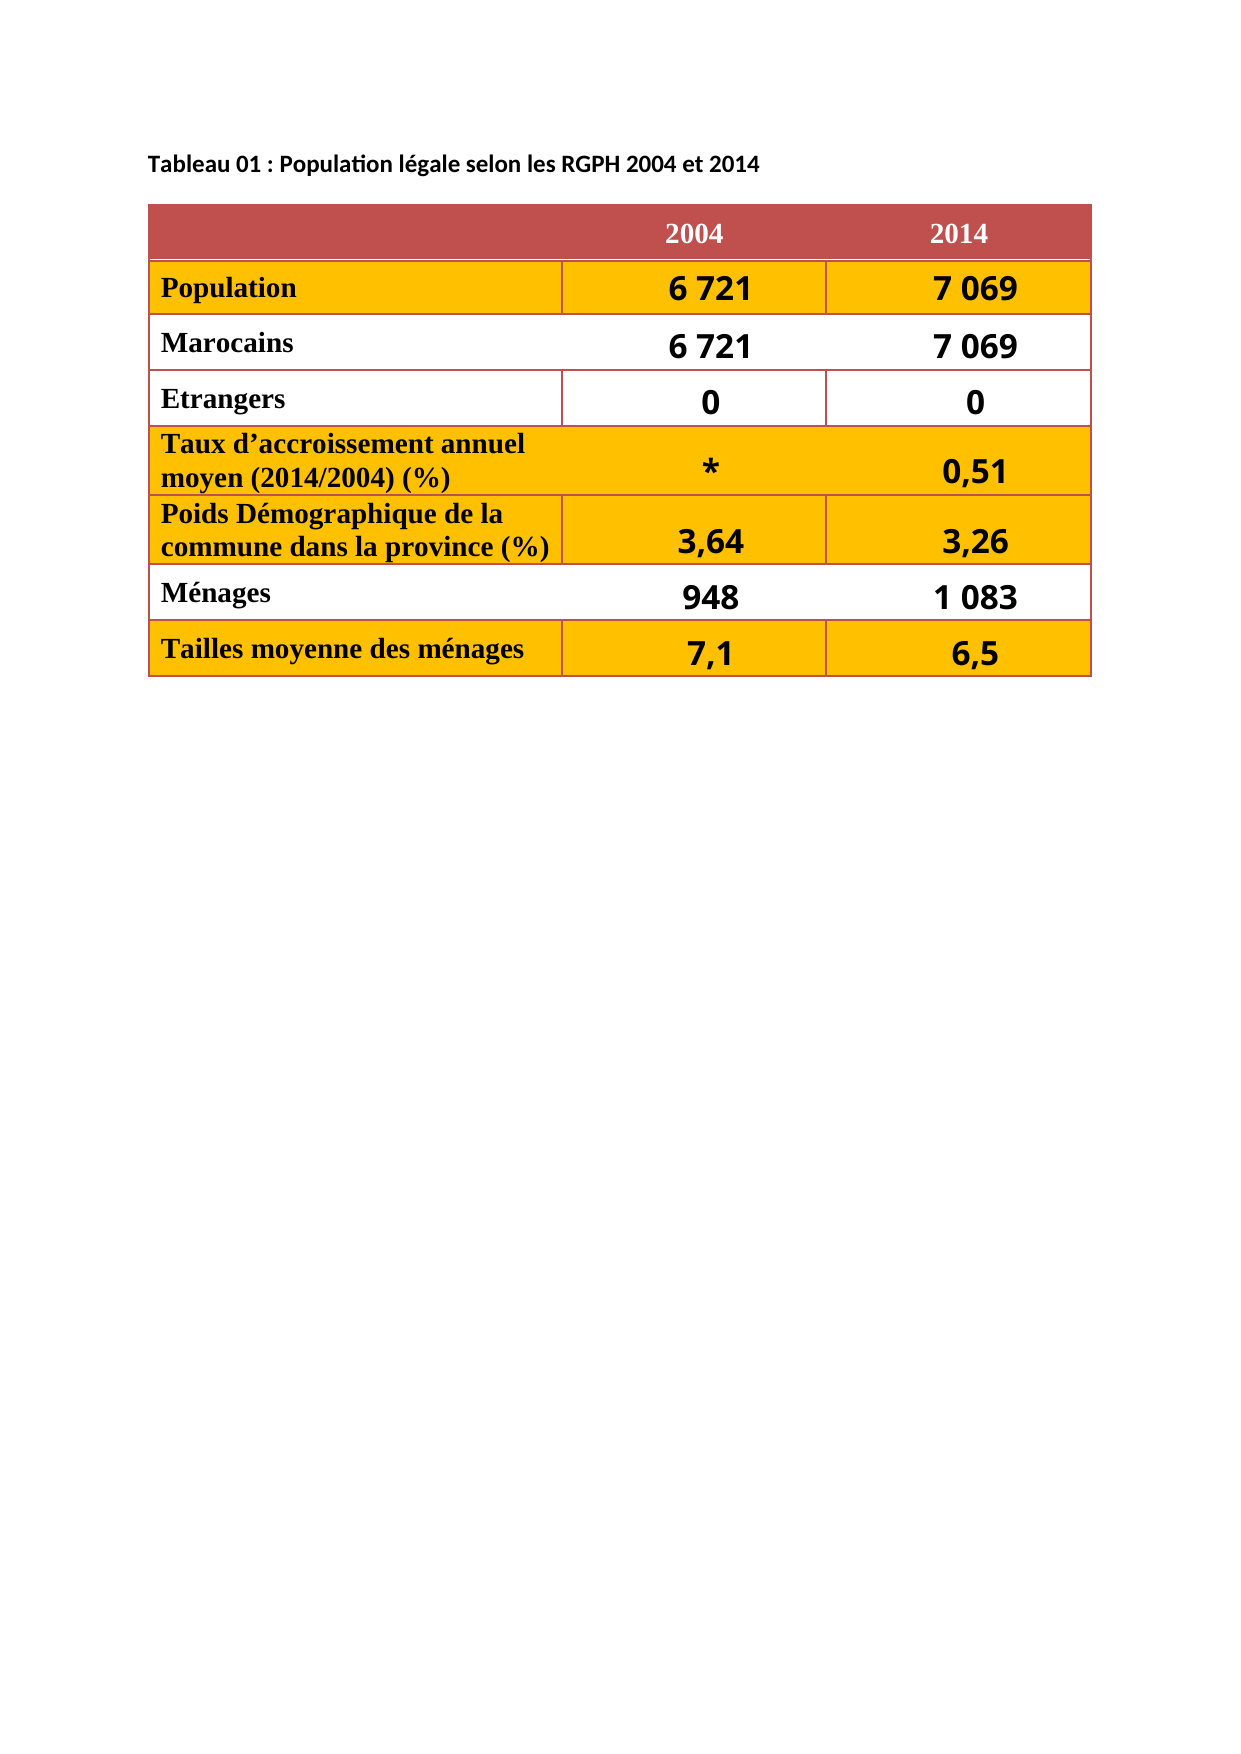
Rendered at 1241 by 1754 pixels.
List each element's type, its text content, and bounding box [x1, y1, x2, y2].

table_cell 0,51 [826, 427, 1090, 494]
table_cell * [562, 427, 826, 494]
table_cell Taux d’accroissement annuel moyen (2014/2004) (%) [150, 427, 562, 494]
table_cell Marocains [150, 315, 562, 369]
table_cell 6 721 [563, 262, 825, 313]
table_cell Population [150, 262, 561, 313]
table_cell Poids Démographique de la commune dans la province (%) [150, 496, 561, 563]
table_cell 7 069 [827, 262, 1090, 313]
table_cell 6 721 [562, 315, 826, 369]
table_cell 6,5 [827, 621, 1090, 675]
table_cell Tailles moyenne des ménages [150, 621, 561, 675]
table_cell Etrangers [150, 371, 561, 424]
table_header 2004 [562, 206, 826, 259]
table_cell 3,64 [563, 496, 825, 563]
table_cell 7,1 [563, 621, 825, 675]
table_cell 948 [562, 565, 826, 619]
table_cell Ménages [150, 565, 562, 619]
table_cell 0 [827, 371, 1090, 424]
table_cell 3,26 [827, 496, 1090, 563]
table_cell 1 083 [826, 565, 1090, 619]
table_cell 7 069 [826, 315, 1090, 369]
table_cell 0 [563, 371, 825, 424]
text Tableau 01 : Population légale selon les RGPH 2004 et 2014 [148, 148, 1092, 178]
table_header [150, 206, 562, 259]
table_header 2014 [826, 206, 1090, 259]
